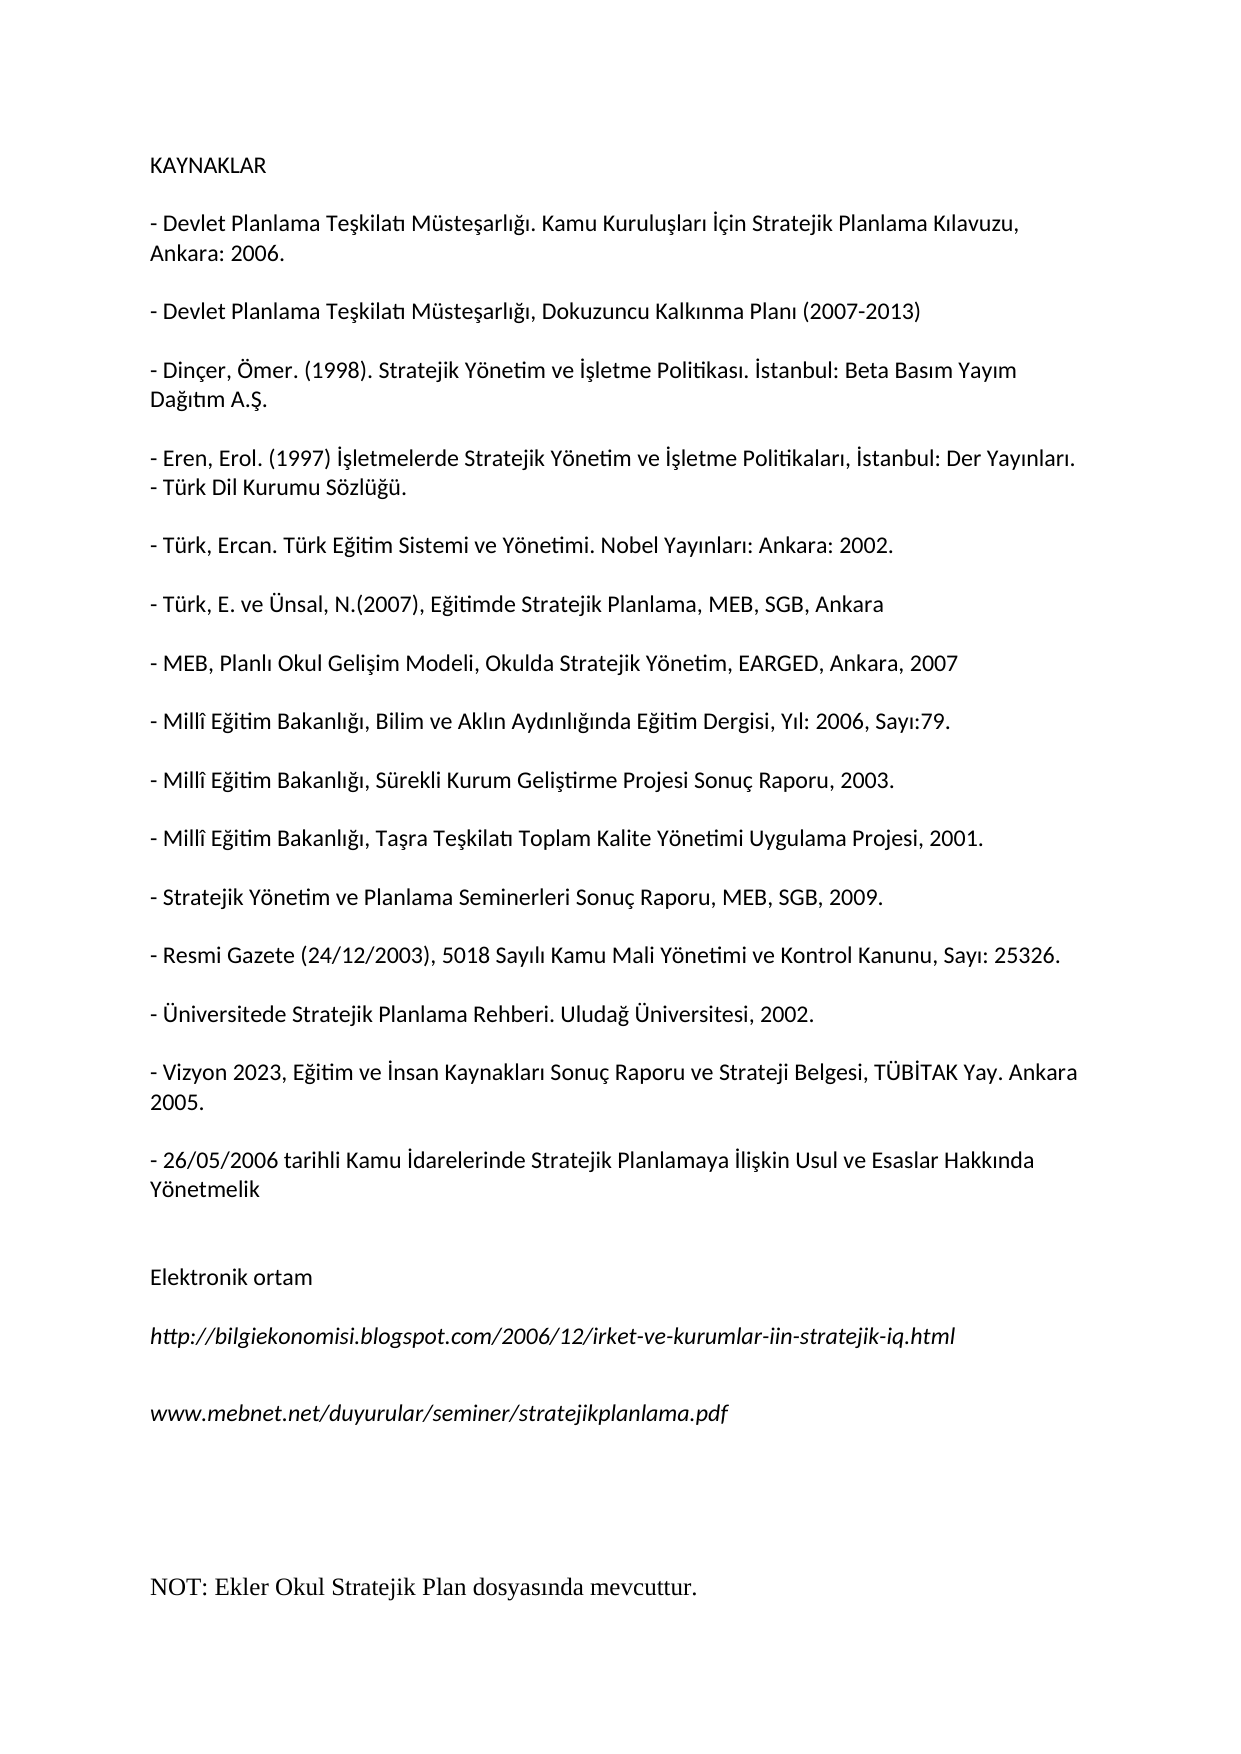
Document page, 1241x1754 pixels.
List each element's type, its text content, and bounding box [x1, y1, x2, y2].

text - Resmi Gazete (24/12/2003), 5018 Sayılı Kamu Mali Yönetimi ve Kontrol Kanunu, Sayı: 25326. [150, 940, 1090, 969]
text - Dinçer, Ömer. (1998). Stratejik Yönetim ve İşletme Politikası. İstanbul: Beta Basım Yayım Dağıtım A.Ş. [150, 355, 1090, 413]
text - MEB, Planlı Okul Gelişim Modeli, Okulda Stratejik Yönetim, EARGED, Ankara, 2007 [150, 648, 1090, 677]
text - Türk, Ercan. Türk Eğitim Sistemi ve Yönetimi. Nobel Yayınları: Ankara: 2002. [150, 531, 1090, 560]
text - Üniversitede Stratejik Planlama Rehberi. Uludağ Üniversitesi, 2002. [150, 999, 1090, 1028]
text - 26/05/2006 tarihli Kamu İdarelerinde Stratejik Planlamaya İlişkin Usul ve Esaslar Hakkında Yönetmelik [150, 1145, 1090, 1204]
text NOT: Ekler Okul Stratejik Plan dosyasında mevcuttur. [150, 1572, 1090, 1601]
text - Millî Eğitim Bakanlığı, Bilim ve Aklın Aydınlığında Eğitim Dergisi, Yıl: 2006, Sayı:79. [150, 706, 1090, 735]
text - Millî Eğitim Bakanlığı, Sürekli Kurum Geliştirme Projesi Sonuç Raporu, 2003. [150, 765, 1090, 794]
text - Eren, Erol. (1997) İşletmelerde Stratejik Yönetim ve İşletme Politikaları, İstanbul: Der Yayınları. [150, 443, 1090, 472]
text - Vizyon 2023, Eğitim ve İnsan Kaynakları Sonuç Raporu ve Strateji Belgesi, TÜBİTAK Yay. Ankara 2005. [150, 1057, 1090, 1116]
text - Millî Eğitim Bakanlığı, Taşra Teşkilatı Toplam Kalite Yönetimi Uygulama Projesi, 2001. [150, 823, 1090, 852]
text Elektronik ortam [150, 1262, 1090, 1292]
text www.mebnet.net/duyurular/seminer/stratejikplanlama.pdf [150, 1398, 1090, 1428]
text - Devlet Planlama Teşkilatı Müsteşarlığı, Dokuzuncu Kalkınma Planı (2007-2013) [150, 296, 1090, 326]
text http://bilgiekonomisi.blogspot.com/2006/12/irket-ve-kurumlar-iin-stratejik-iq.html [150, 1321, 1090, 1350]
text - Stratejik Yönetim ve Planlama Seminerleri Sonuç Raporu, MEB, SGB, 2009. [150, 882, 1090, 911]
text - Türk, E. ve Ünsal, N.(2007), Eğitimde Stratejik Planlama, MEB, SGB, Ankara [150, 589, 1090, 618]
text KAYNAKLAR [150, 150, 1090, 179]
text - Türk Dil Kurumu Sözlüğü. [150, 472, 1090, 501]
text - Devlet Planlama Teşkilatı Müsteşarlığı. Kamu Kuruluşları İçin Stratejik Planlama Kılavuzu, Ankara: 2006. [150, 208, 1090, 267]
